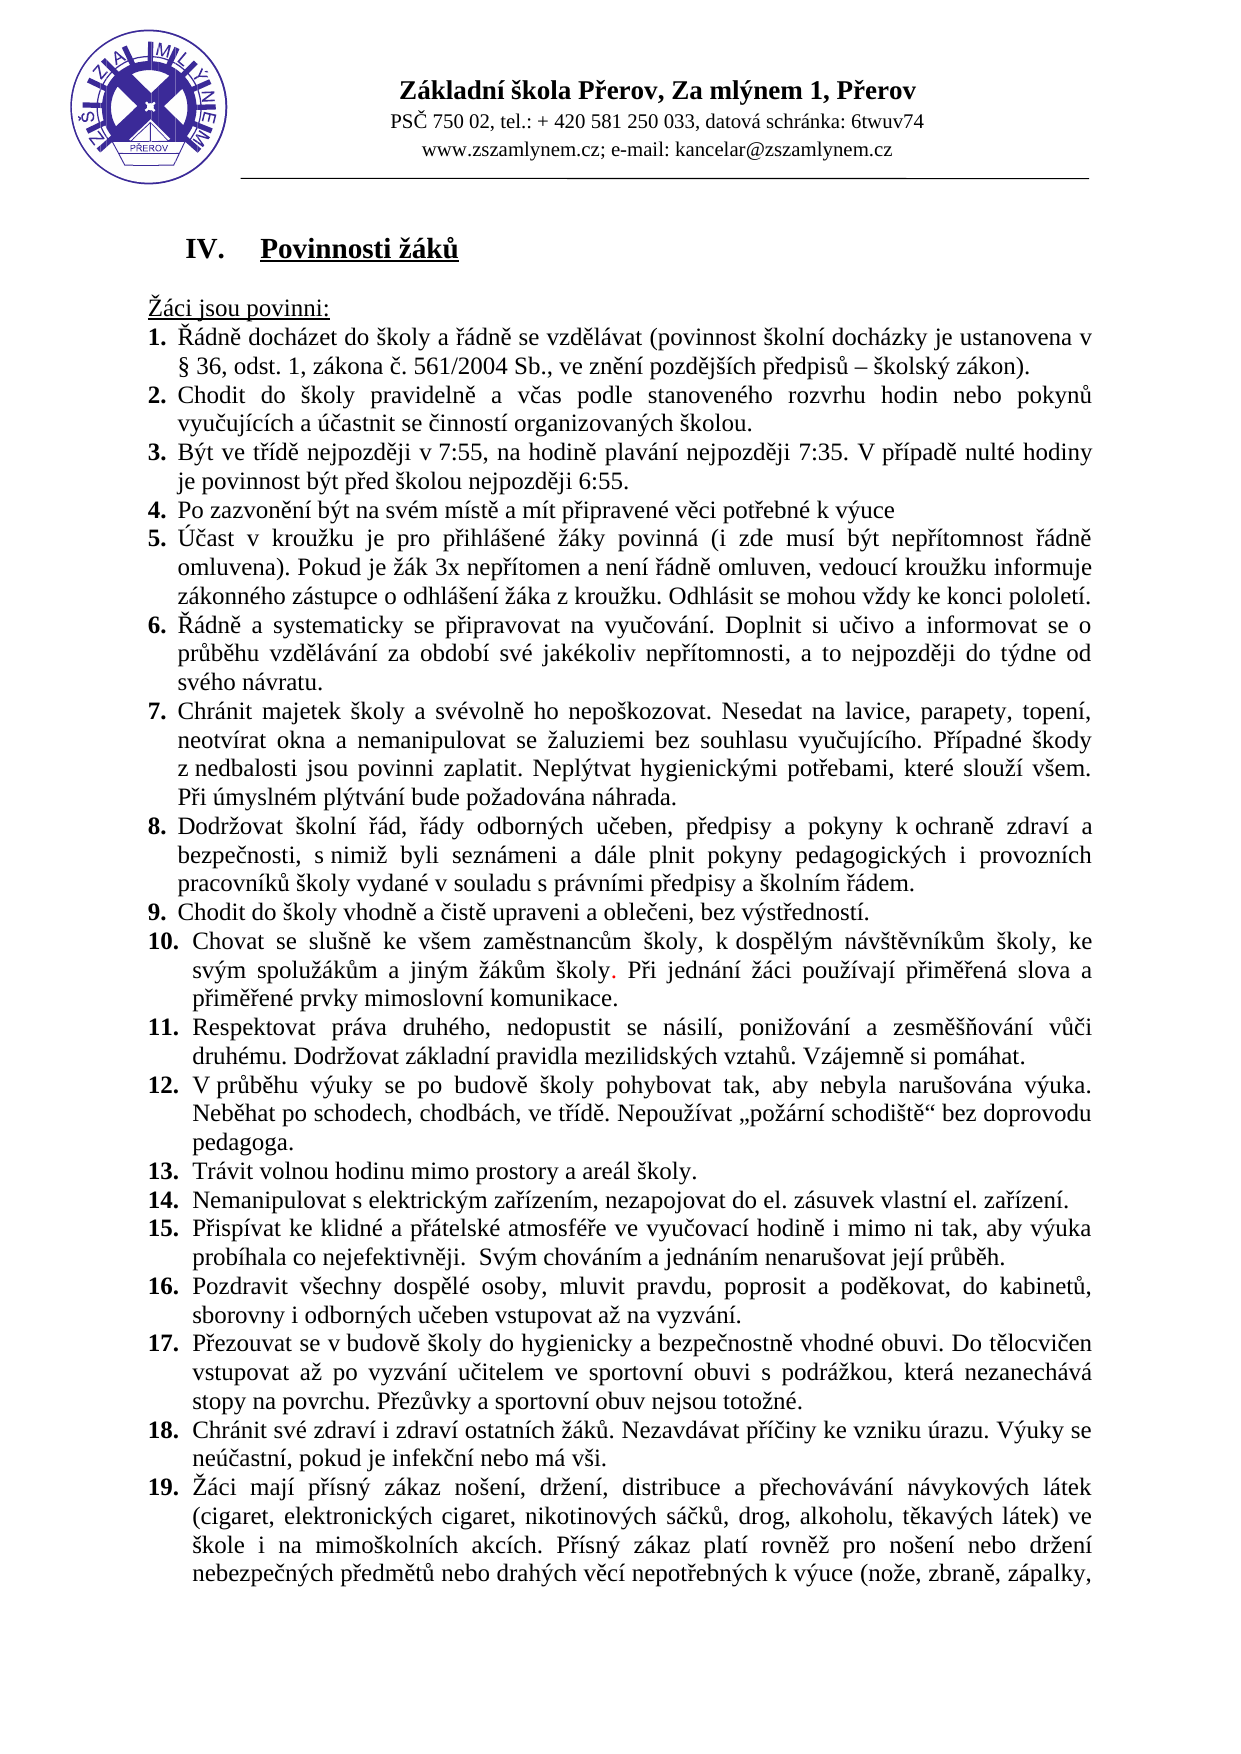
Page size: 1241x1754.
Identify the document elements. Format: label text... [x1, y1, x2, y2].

list V průběhu výuky se po budově školy pohybovat tak, aby nebyla narušována výuka. Neběhat po schodech, chodbách, ve třídě. Nepoužívat „požární schodiště“ bez doprovodu pedagoga. [148, 1070, 1093, 1156]
list Řádně docházet do školy a řádně se vzdělávat (povinnost školní docházky je ustanovena v § 36, odst. 1, zákona č. 561/2004 Sb., ve znění pozdějších předpisů – školský zákon). [148, 322, 1093, 380]
list Být ve třídě nejpozději v 7:55, na hodině plavání nejpozději 7:35. V případě nulté hodiny je povinnost být před školou nejpozději 6:55. [148, 437, 1093, 495]
list Přezouvat se v budově školy do hygienicky a bezpečnostně vhodné obuvi. Do tělocvičen vstupovat až po vyzvání učitelem ve sportovní obuvi s podrážkou, která nezanechává stopy na povrchu. Přezůvky a sportovní obuv nejsou totožné. [148, 1328, 1093, 1415]
list Chovat se slušně ke všem zaměstnancům školy, k dospělým návštěvníkům školy, ke svým spolužákům a jiným žákům školy. Při jednání žáci používají přiměřená slova a přiměřené prvky mimoslovní komunikace. [148, 926, 1093, 1012]
list Povinnosti žáků [185, 231, 1093, 265]
list Po zazvonění být na svém místě a mít připravené věci potřebné k výuce [148, 495, 1093, 523]
list Řádně a systematicky se připravovat na vyučování. Doplnit si učivo a informovat se o průběhu vzdělávání za období své jakékoliv nepřítomnosti, a to nejpozději do týdne od svého návratu. [148, 610, 1093, 696]
list Chodit do školy pravidelně a včas podle stanoveného rozvrhu hodin nebo pokynů vyučujících a účastnit se činností organizovaných školou. [148, 380, 1093, 437]
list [148, 1472, 1093, 1587]
list Trávit volnou hodinu mimo prostory a areál školy. [148, 1156, 1093, 1185]
list Respektovat práva druhého, nedopustit se násilí, ponižování a zesměšňování vůči druhému. Dodržovat základní pravidla mezilidských vztahů. Vzájemně si pomáhat. [148, 1012, 1093, 1070]
list Nemanipulovat s elektrickým zařízením, nezapojovat do el. zásuvek vlastní el. zařízení. [148, 1185, 1093, 1213]
list Chránit majetek školy a svévolně ho nepoškozovat. Nesedat na lavice, parapety, topení, neotvírat okna a nemanipulovat se žaluziemi bez souhlasu vyučujícího. Případné škody z nedbalosti jsou povinni zaplatit. Neplýtvat hygienickými potřebami, které slouží všem. Při úmyslném plýtvání bude požadována náhrada. [148, 696, 1093, 811]
list Dodržovat školní řád, řády odborných učeben, předpisy a pokyny k ochraně zdraví a bezpečnosti, s nimiž byli seznámeni a dále plnit pokyny pedagogických i provozních pracovníků školy vydané v souladu s právními předpisy a školním řádem. [148, 811, 1093, 897]
list Chodit do školy vhodně a čistě upraveni a oblečeni, bez výstředností. [148, 897, 1093, 926]
list Přispívat ke klidné a přátelské atmosféře ve vyučovací hodině i mimo ni tak, aby výuka probíhala co nejefektivněji. Svým chováním a jednáním nenarušovat její průběh. [148, 1213, 1093, 1271]
list Pozdravit všechny dospělé osoby, mluvit pravdu, poprosit a poděkovat, do kabinetů, sborovny i odborných učeben vstupovat až na vyzvání. [148, 1271, 1093, 1328]
list Účast v kroužku je pro přihlášené žáky povinná (i zde musí být nepřítomnost řádně omluvena). Pokud je žák 3x nepřítomen a není řádně omluven, vedoucí kroužku informuje zákonného zástupce o odhlášení žáka z kroužku. Odhlásit se mohou vždy ke konci pololetí. [148, 523, 1093, 610]
text Žáci jsou povinni: [148, 293, 1093, 322]
list Chránit své zdraví i zdraví ostatních žáků. Nezavdávat příčiny ke vzniku úrazu. Výuky se neúčastní, pokud je infekční nebo má vši. [148, 1415, 1093, 1472]
